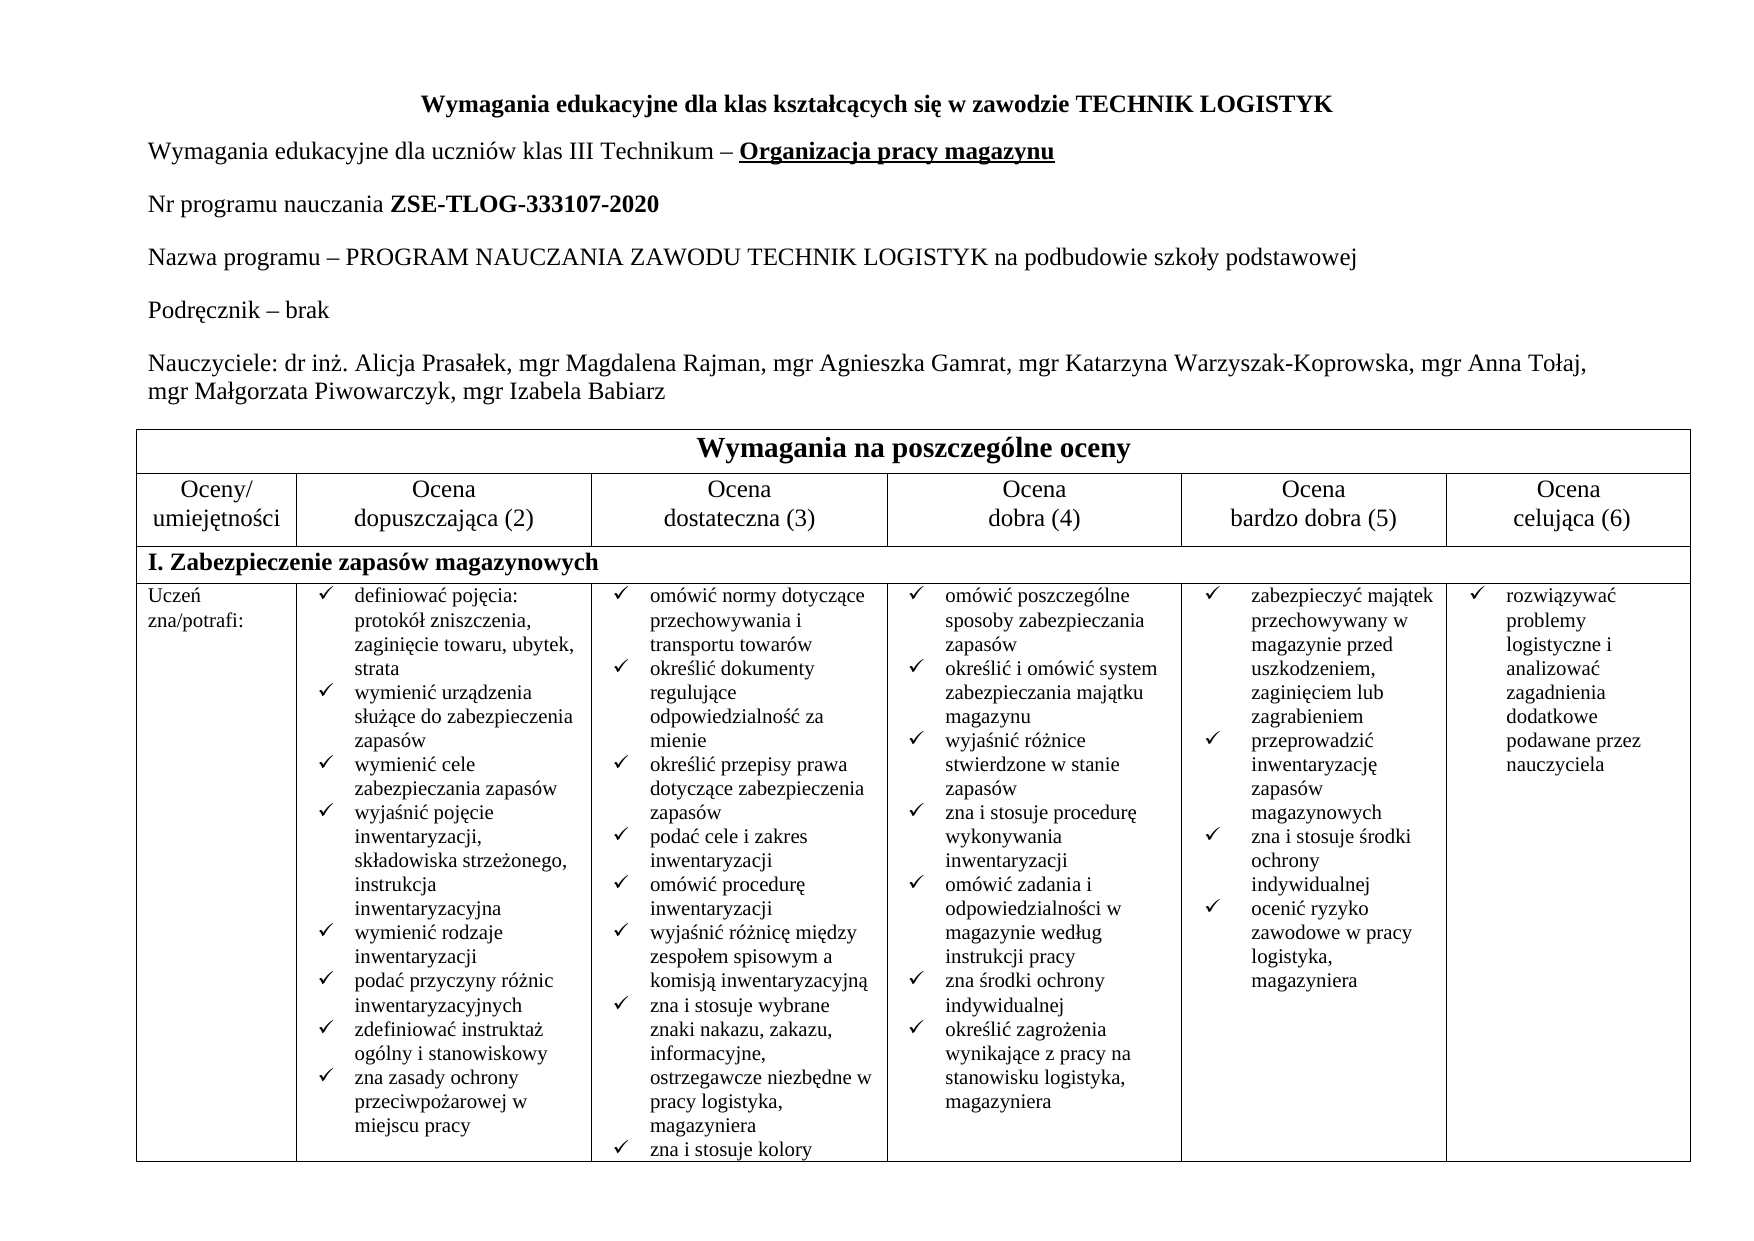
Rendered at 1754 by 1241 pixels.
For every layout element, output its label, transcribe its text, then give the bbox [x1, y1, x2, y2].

table_cell Ocena dostateczna (3) [592, 474, 887, 546]
table_cell Ocena bardzo dobra (5) [1182, 474, 1446, 546]
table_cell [592, 584, 887, 1161]
text Podręcznik – brak [148, 295, 1606, 323]
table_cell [888, 584, 1181, 1161]
table_cell Ocena celująca (6) [1447, 474, 1690, 546]
table_header Wymagania na poszczególne oceny [137, 430, 1690, 473]
text Nauczyciele: dr inż. Alicja Prasałek, mgr Magdalena Rajman, mgr Agnieszka Gamrat, mgr Katarzyna Warzyszak-Koprowska, mgr Anna Tołaj, mgr Małgorzata Piwowarczyk, mgr Izabela Babiarz [148, 348, 1606, 405]
table_cell Ocena dobra (4) [888, 474, 1181, 546]
text Wymagania edukacyjne dla uczniów klas III Technikum – Organizacja pracy magazynu [148, 136, 1606, 165]
text Nr programu nauczania ZSE-TLOG-333107-2020 [148, 189, 1606, 218]
table_cell Oceny/ umiejętności [137, 474, 296, 546]
text Wymagania edukacyjne dla klas kształcących się w zawodzie TECHNIK LOGISTYK [148, 89, 1606, 117]
text Nazwa programu – PROGRAM NAUCZANIA ZAWODU TECHNIK LOGISTYK na podbudowie szkoły podstawowej [148, 242, 1606, 271]
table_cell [297, 584, 591, 1161]
table_cell Uczeń zna/potrafi: [137, 584, 296, 1161]
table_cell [1447, 584, 1690, 1161]
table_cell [1182, 584, 1446, 1161]
table_cell Ocena dopuszczająca (2) [297, 474, 591, 546]
table_cell I. Zabezpieczenie zapasów magazynowych [137, 547, 1690, 582]
